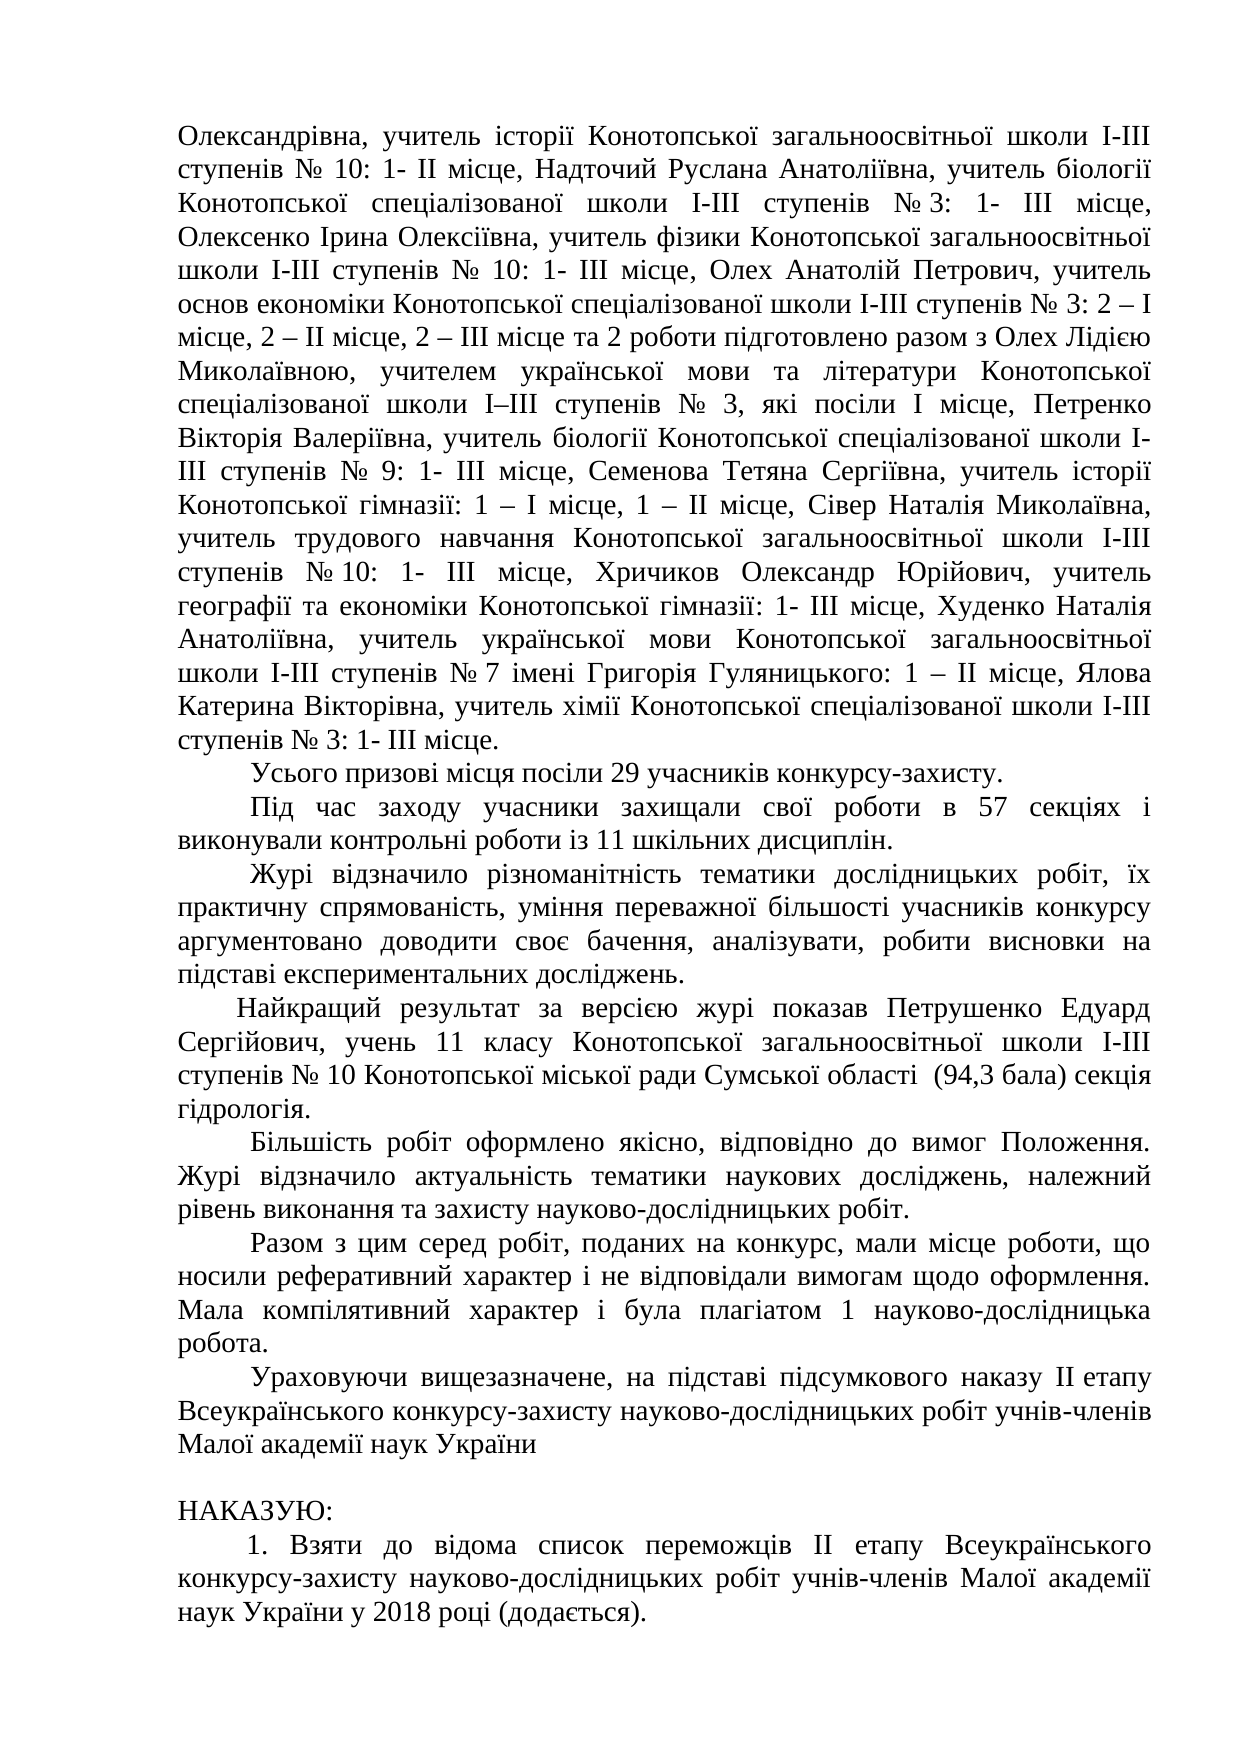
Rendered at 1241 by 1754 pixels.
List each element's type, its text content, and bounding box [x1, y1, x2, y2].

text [177, 118, 1152, 655]
text Ураховуючи вищезазначене, на підставі підсумкового наказу ІІ етапу Всеукраїнського конкурсу-захисту науково-дослідницьких робіт учнів-членів Малої академії наук України [177, 1359, 1152, 1460]
text Усього призові місця посіли 29 учасників конкурсу-захисту. [177, 755, 1152, 789]
text наказую: [177, 1493, 1152, 1527]
text Більшість робіт оформлено якісно, відповідно до вимог Положення. Журі відзначило актуальність тематики наукових досліджень, належний рівень виконання та захисту науково-дослідницьких робіт. [177, 1124, 1152, 1225]
text 1. Взяти до відома список переможців ІІ етапу Всеукраїнського конкурсу-захисту науково-дослідницьких робіт учнів-членів Малої академії наук України у 2018 році (додається). [177, 1527, 1152, 1627]
text Разом з цим серед робіт, поданих на конкурс, мали місце роботи, що носили реферативний характер і не відповідали вимогам щодо оформлення. Мала компілятивний характер і була плагіатом 1 науково-дослідницька робота. [177, 1225, 1152, 1359]
text Журі відзначило різноманітність тематики дослідницьких робіт, їх практичну спрямованість, уміння переважної більшості учасників конкурсу аргументовано доводити своє бачення, аналізувати, робити висновки на підставі експериментальних досліджень. [177, 856, 1152, 990]
text Найкращий результат за версією журі показав Петрушенко Едуард Сергійович, учень 11 класу Конотопської загальноосвітньої школи І-ІІІ ступенів № 10 Конотопської міської ради Сумської області (94,3 бала) секція гідрологія. [177, 990, 1152, 1124]
text Під час заходу учасники захищали свої роботи в 57 секціях і виконували контрольні роботи із 11 шкільних дисциплін. [177, 789, 1152, 856]
